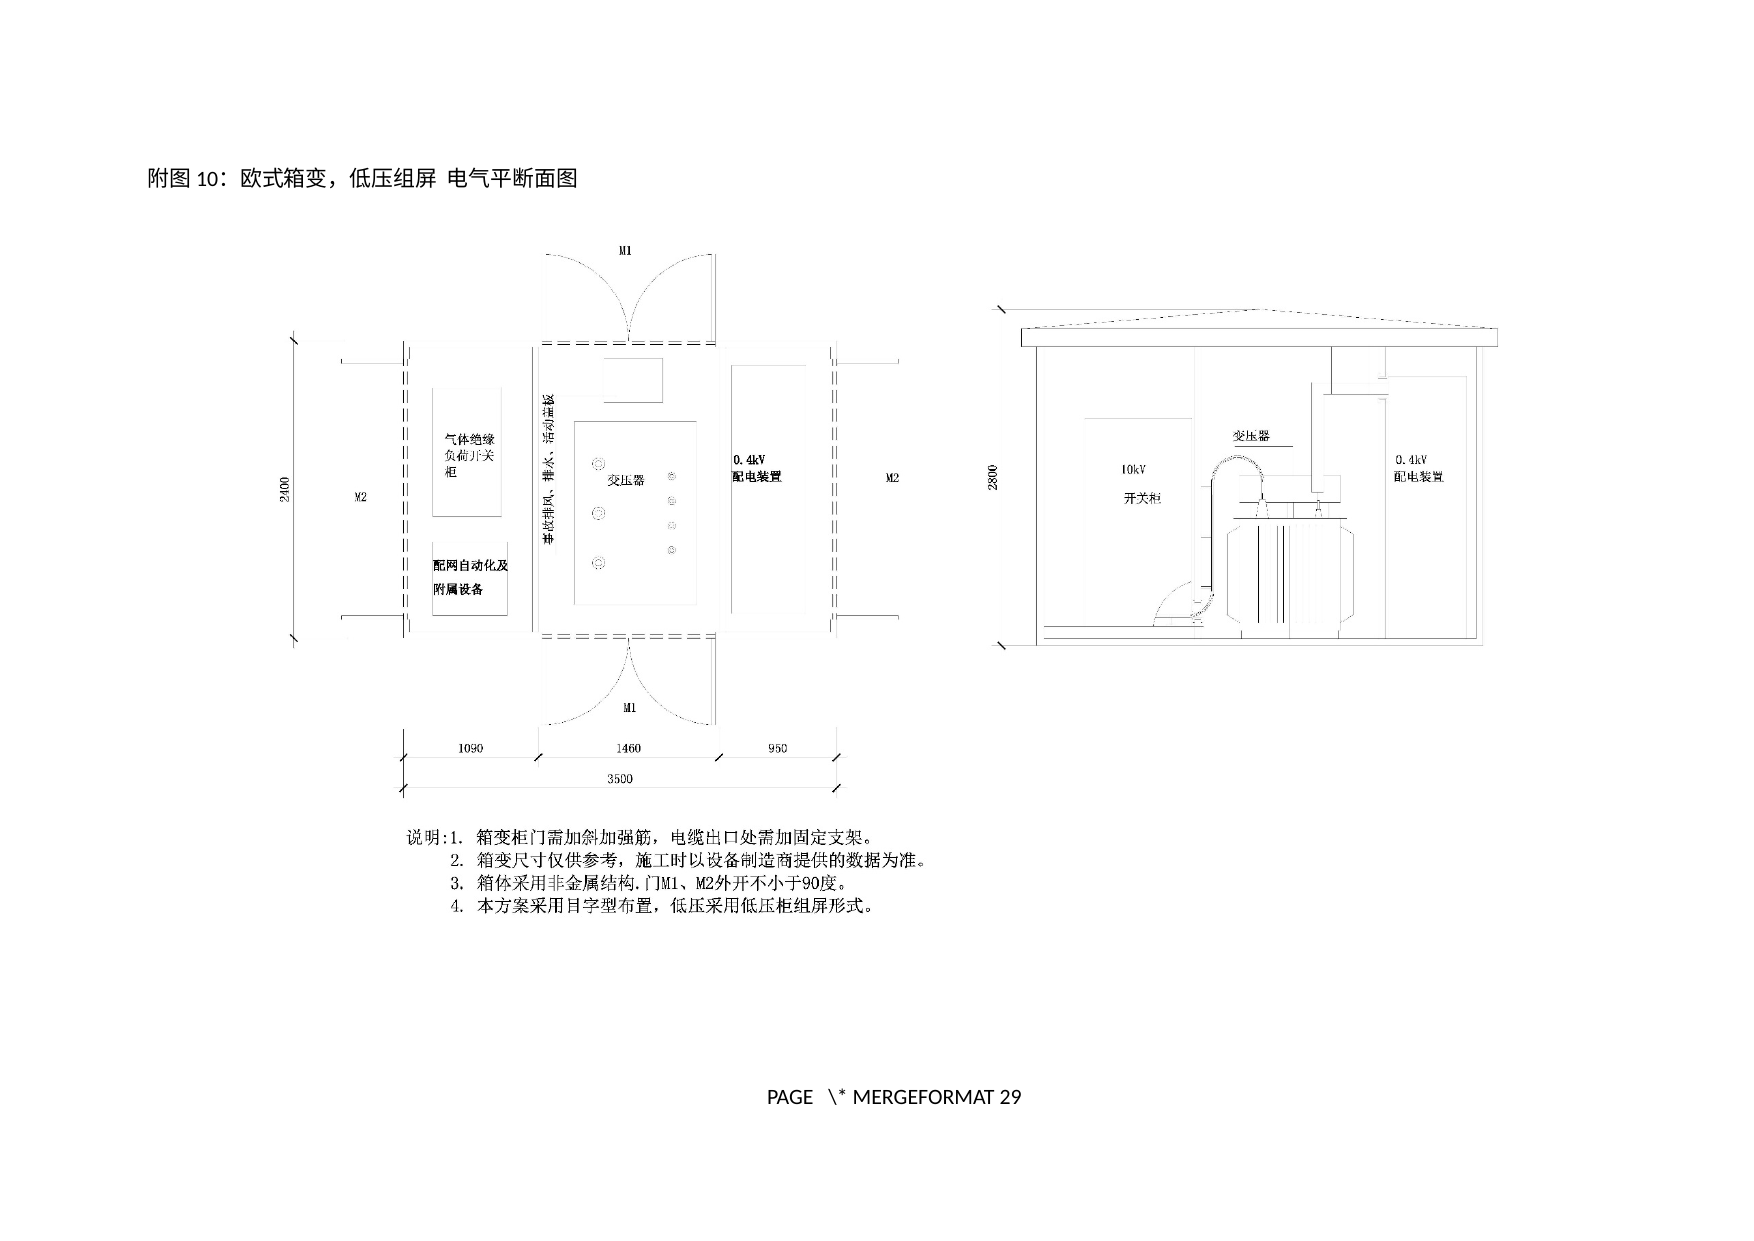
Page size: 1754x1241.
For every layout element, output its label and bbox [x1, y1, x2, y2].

text [148, 161, 1636, 193]
picture [261, 230, 1522, 936]
